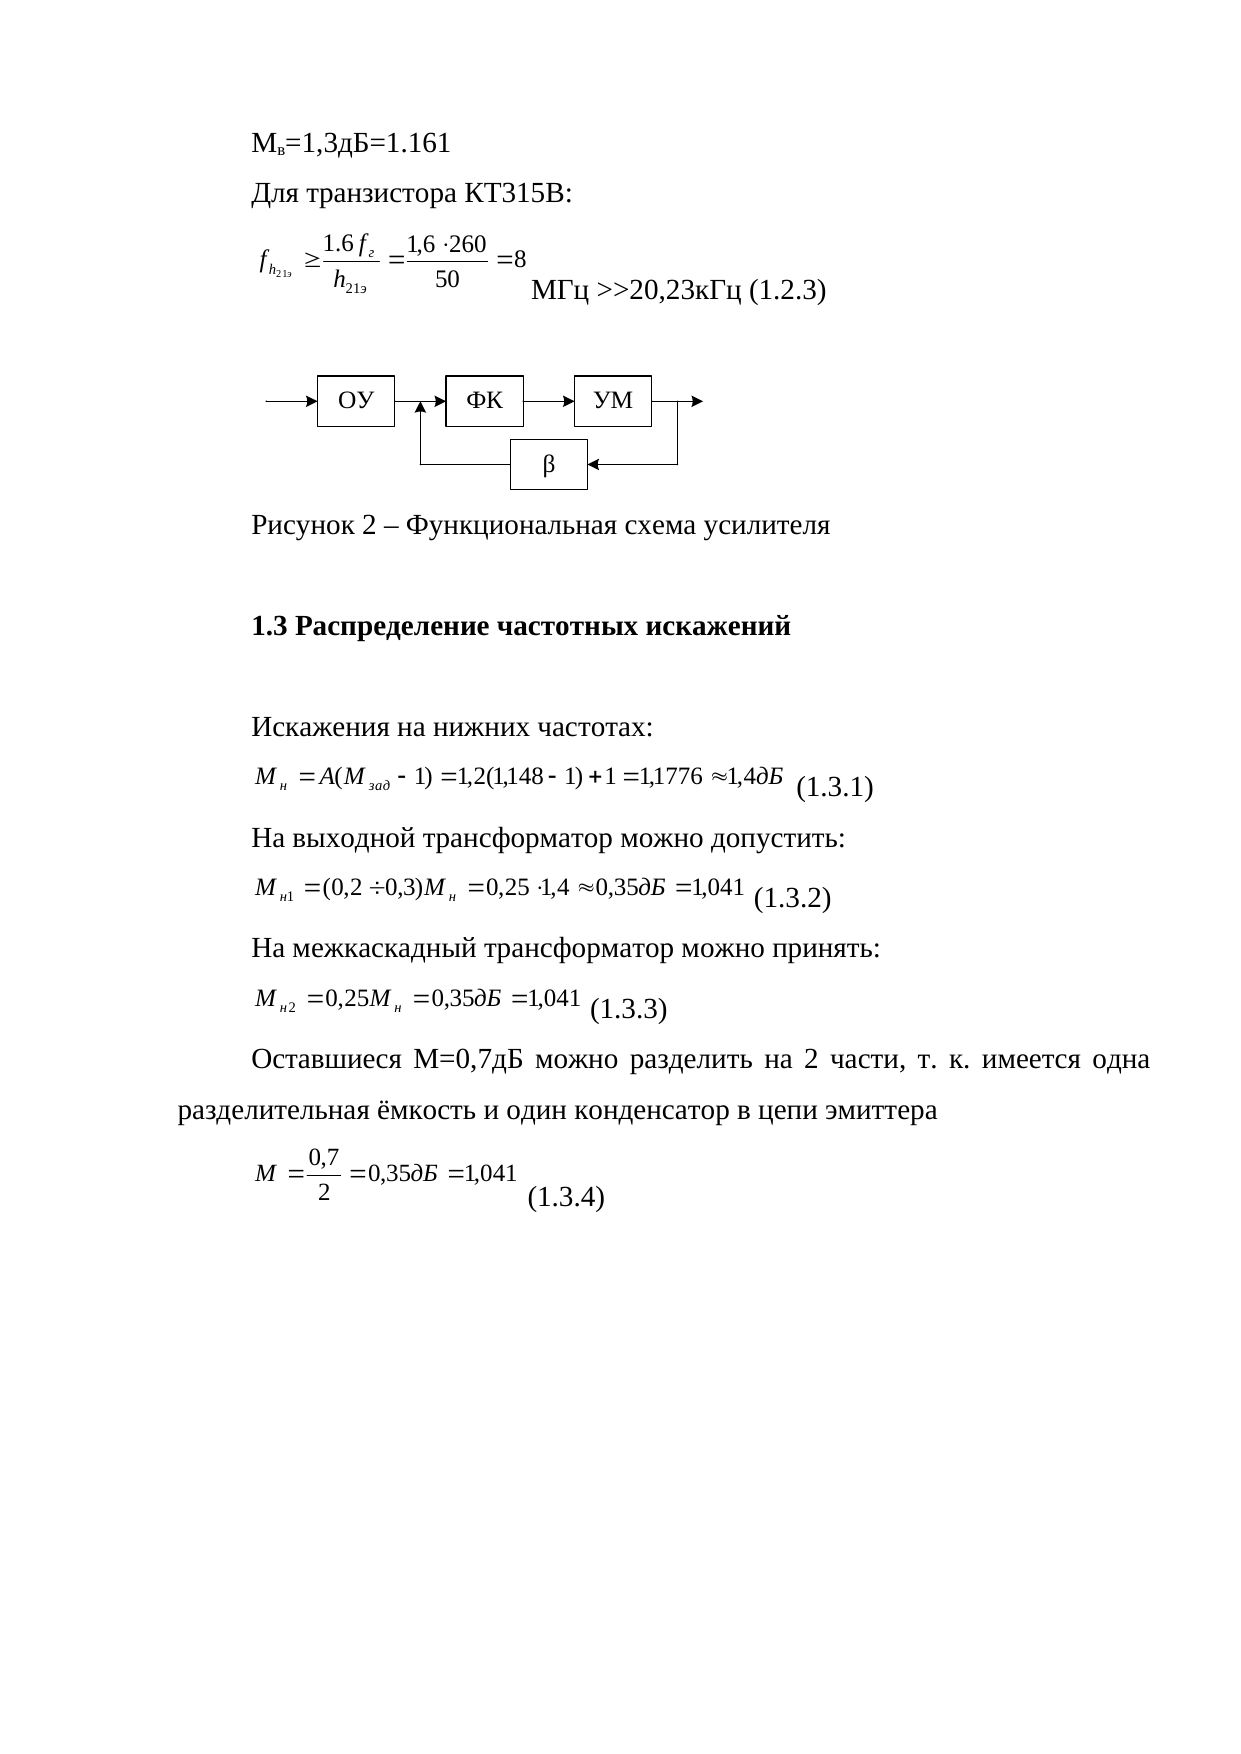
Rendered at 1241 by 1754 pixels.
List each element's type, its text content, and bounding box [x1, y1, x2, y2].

text Для транзистора КТ315В: [177, 176, 1152, 209]
text Оставшиеся М=0,7дБ можно разделить на 2 части, т. к. имеется одна разделительная ёмкость и один конденсатор в цепи эмиттера [177, 1042, 1152, 1125]
text На межкаскадный трансформатор можно принять: [177, 931, 1152, 964]
text (1.3.2) [177, 870, 1152, 914]
subtitle Рисунок 2 – Функциональная схема усилителя [177, 507, 1152, 541]
text Мв=1,3дБ=1.161 [177, 125, 1152, 159]
text (1.3.4) [177, 1142, 1152, 1213]
text На выходной трансформатор можно допустить: [177, 820, 1152, 853]
text МГц >>20,23кГц (1.2.3) [177, 226, 1152, 306]
text (1.3.3) [177, 981, 1152, 1025]
subtitle 1.3 Распределение частотных искажений [177, 608, 1152, 642]
text (1.3.1) [177, 759, 1152, 803]
text Искажения на нижних частотах: [177, 709, 1152, 742]
